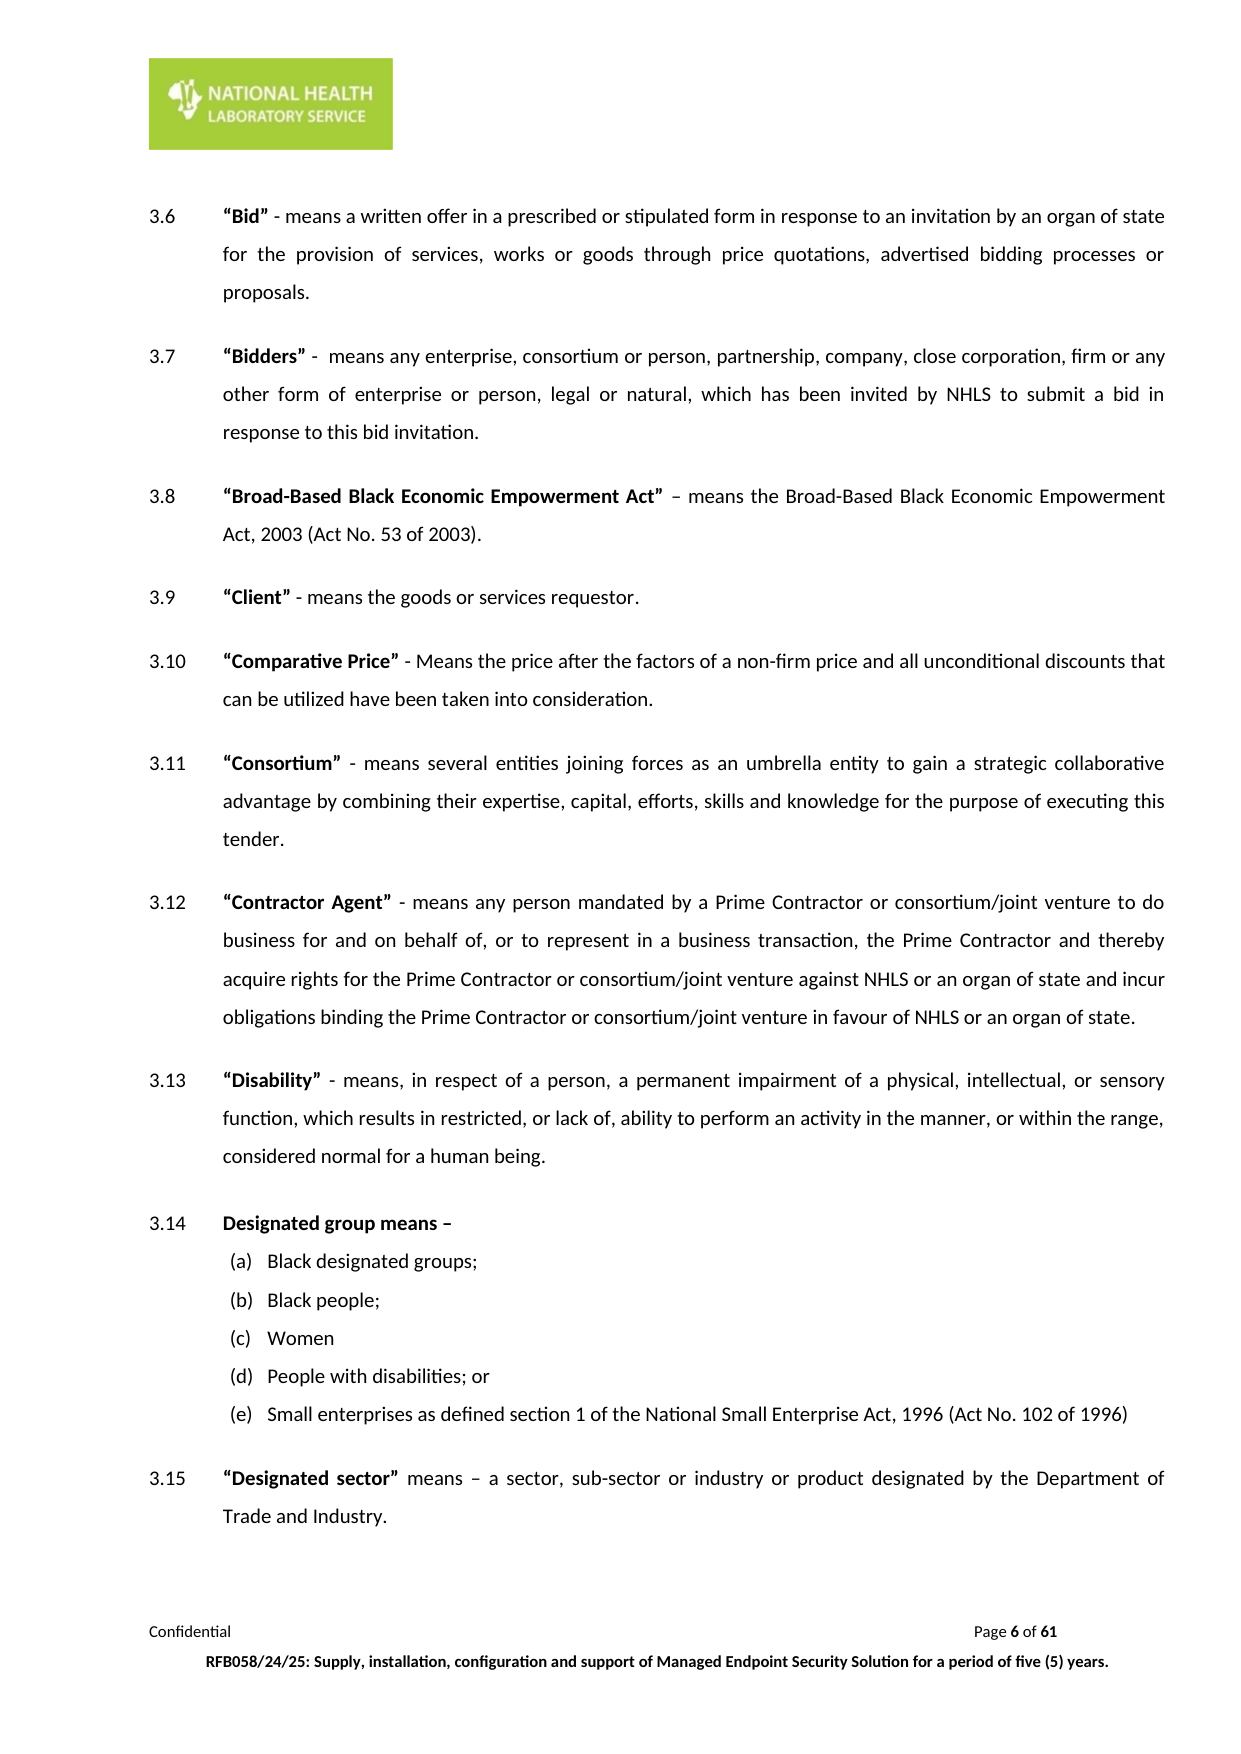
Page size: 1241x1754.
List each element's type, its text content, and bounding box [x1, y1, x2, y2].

list Women [229, 1325, 1166, 1350]
list “Bidders” - means any enterprise, consortium or person, partnership, company, close corporation, firm or any other form of enterprise or person, legal or natural, which has been invited by NHLS to submit a bid in response to this bid invitation. [149, 343, 1166, 445]
list Designated group means – [149, 1211, 1166, 1236]
list “Bid” - means a written offer in a prescribed or stipulated form in response to an invitation by an organ of state for the provision of services, works or goods through price quotations, advertised bidding processes or proposals. [149, 203, 1166, 305]
list “Disability” - means, in respect of a person, a permanent impairment of a physical, intellectual, or sensory function, which results in restricted, or lack of, ability to perform an activity in the manner, or within the range, considered normal for a human being. [149, 1067, 1166, 1169]
list Black people; [229, 1287, 1166, 1312]
list “Broad-Based Black Economic Empowerment Act” – means the Broad-Based Black Economic Empowerment Act, 2003 (Act No. 53 of 2003). [149, 483, 1166, 546]
list People with disabilities; or [229, 1363, 1166, 1388]
list “Comparative Price” - Means the price after the factors of a non-firm price and all unconditional discounts that can be utilized have been taken into consideration. [149, 648, 1166, 712]
list “Contractor Agent” - means any person mandated by a Prime Contractor or consortium/joint venture to do business for and on behalf of, or to represent in a business transaction, the Prime Contractor and thereby acquire rights for the Prime Contractor or consortium/joint venture against NHLS or an organ of state and incur obligations binding the Prime Contractor or consortium/joint venture in favour of NHLS or an organ of state. [149, 889, 1166, 1029]
list “Designated sector” means – a sector, sub-sector or industry or product designated by the Department of Trade and Industry. [149, 1465, 1166, 1528]
list “Client” - means the goods or services requestor. [149, 584, 1124, 610]
list Small enterprises as defined section 1 of the National Small Enterprise Act, 1996 (Act No. 102 of 1996) [229, 1401, 1166, 1427]
list “Consortium” - means several entities joining forces as an umbrella entity to gain a strategic collaborative advantage by combining their expertise, capital, efforts, skills and knowledge for the purpose of executing this tender. [149, 750, 1166, 851]
list Black designated groups; [229, 1249, 1166, 1274]
picture [148, 58, 393, 150]
